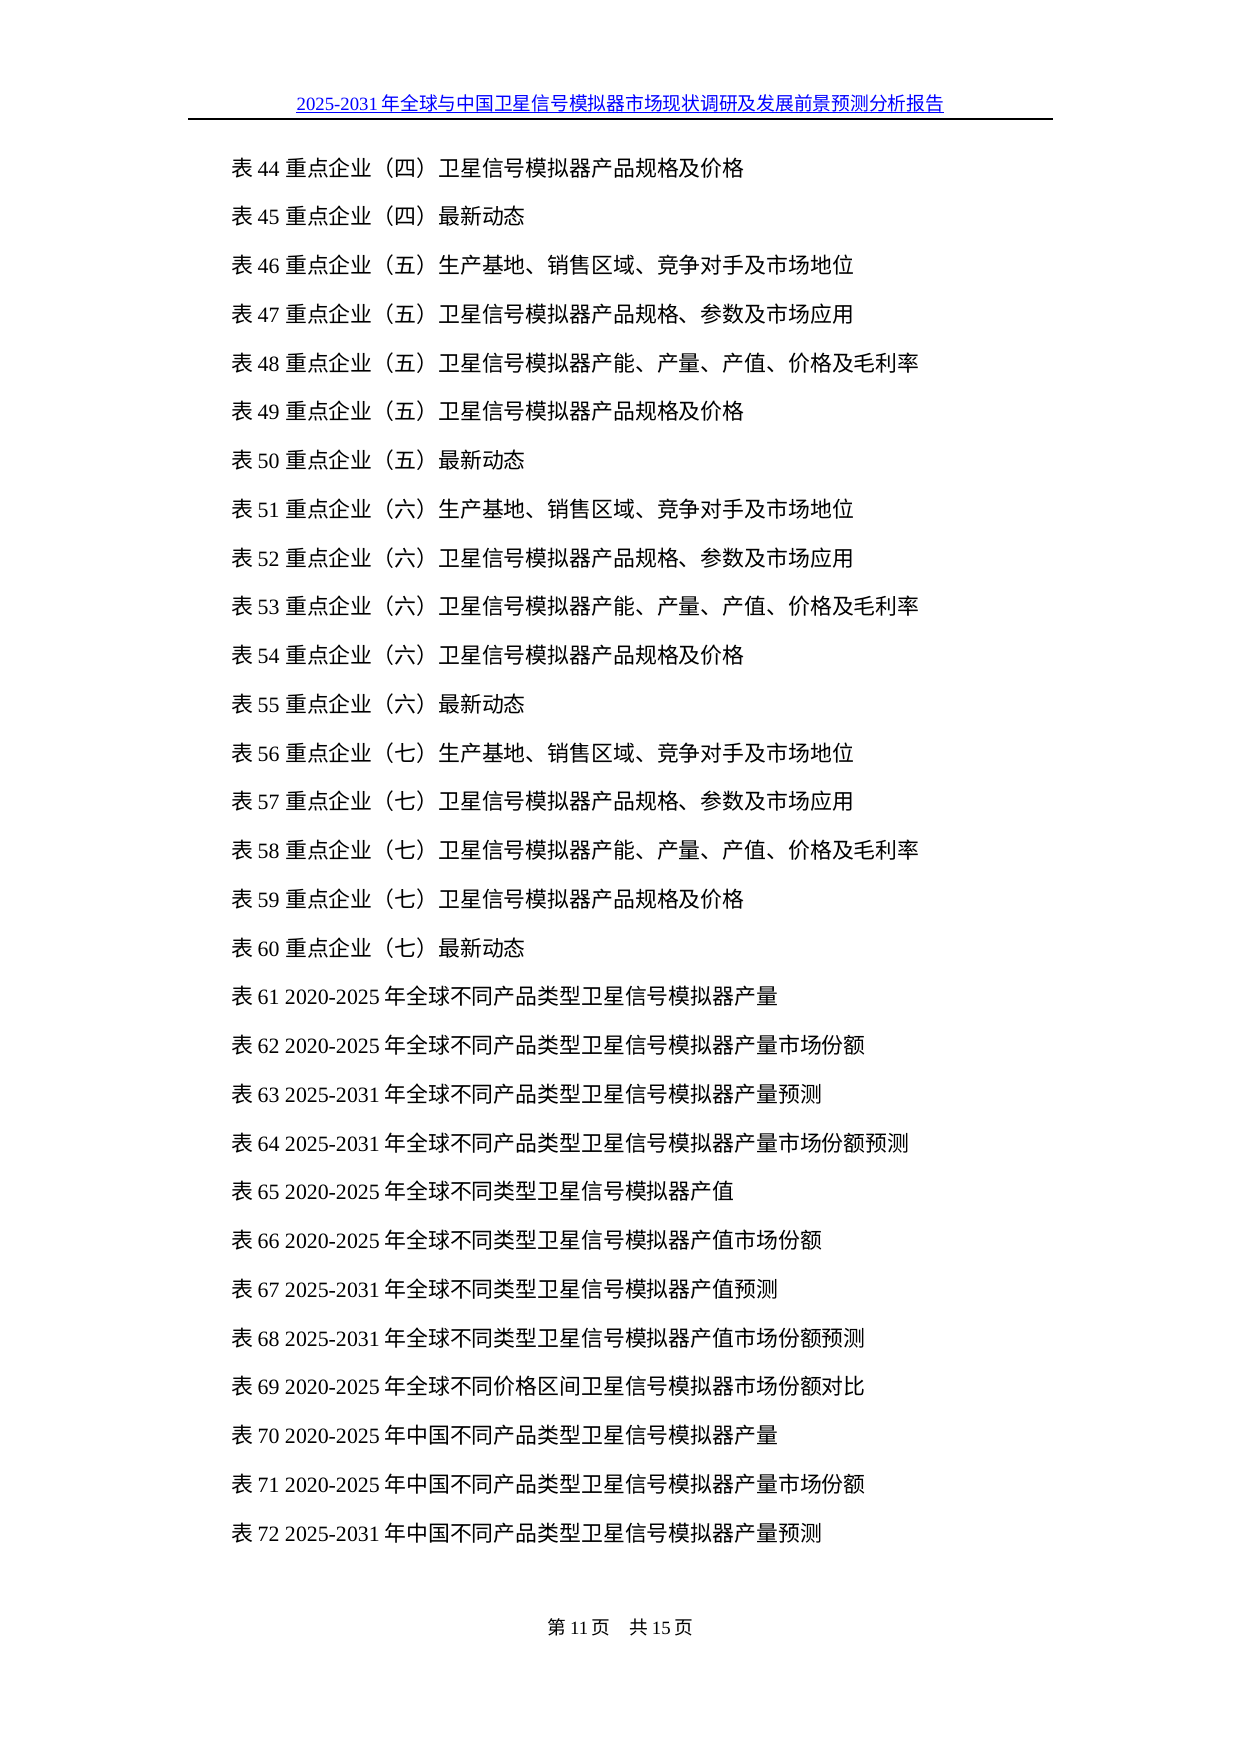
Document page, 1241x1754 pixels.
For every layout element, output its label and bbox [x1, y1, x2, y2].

text [187, 150, 1053, 1548]
